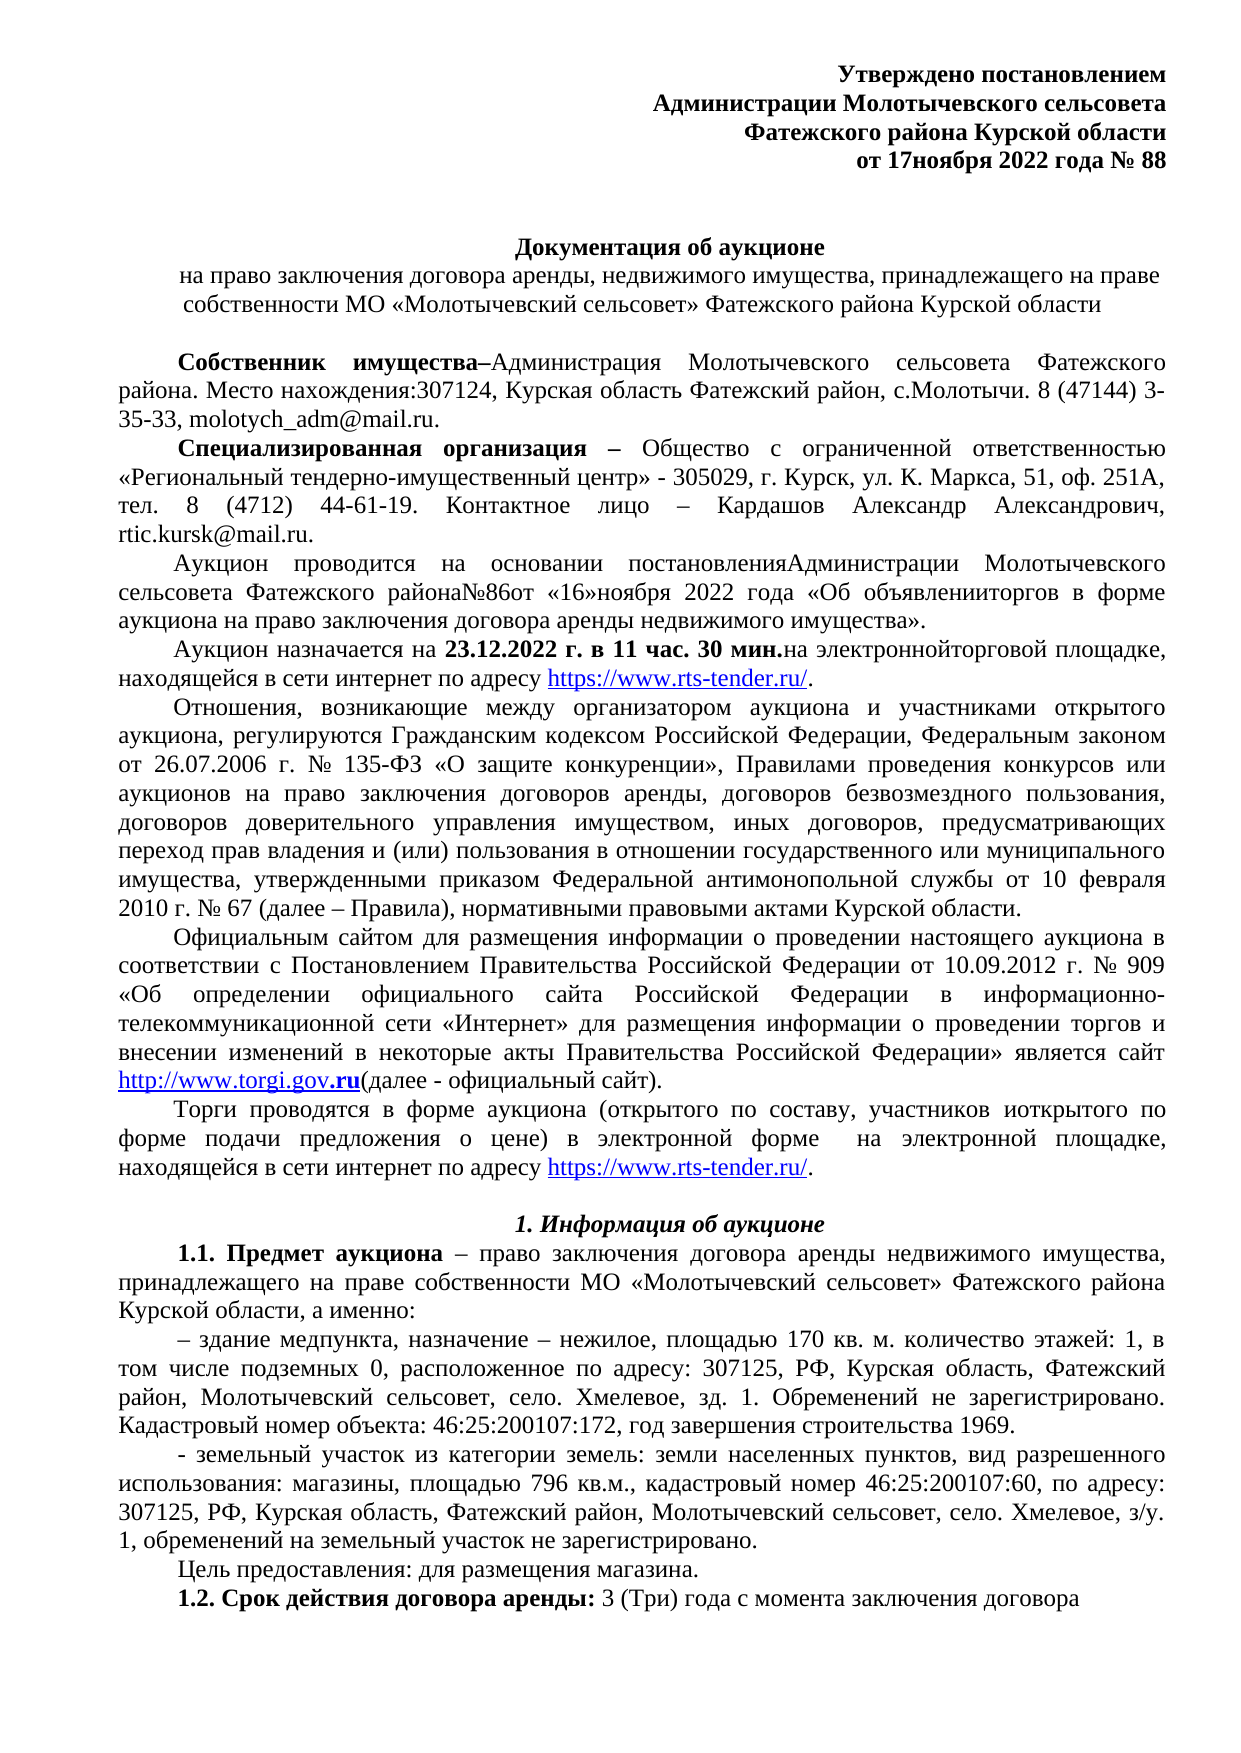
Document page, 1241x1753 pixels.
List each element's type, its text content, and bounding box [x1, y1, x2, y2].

text Торги проводятся в форме аукциона (открытого по составу, участников иоткрытого по форме подачи предложения о цене) в электронной форме на электронной площадке, находящейся в сети интернет по адресу https://www.rts-tender.ru/. [118, 1094, 1166, 1180]
text Фатежского района Курской области [118, 117, 1166, 145]
text Утверждено постановлением [118, 59, 1166, 88]
text Специализированная организация – Общество с ограниченной ответственностью «Региональный тендерно-имущественный центр» - 305029, г. Курск, ул. К. Маркса, 51, оф. 251А, тел. 8 (4712) 44-61-19. Контактное лицо – Кардашов Александр Александрович, rtic.kursk@mail.ru. [118, 433, 1166, 548]
text Администрации Молотычевского сельсовета [118, 88, 1166, 117]
text от 17ноября 2022 года № 88 [118, 145, 1166, 174]
text Аукцион назначается на 23.12.2022 г. в 11 час. 30 мин.на электроннойторговой площадке, находящейся в сети интернет по адресу https://www.rts-tender.ru/. [118, 634, 1166, 692]
text – здание медпункта, назначение – нежилое, площадью 170 кв. м. количество этажей: 1, в том числе подземных 0, расположенное по адресу: 307125, РФ, Курская область, Фатежский район, Молотычевский сельсовет, село. Хмелевое, зд. 1. Обременений не зарегистрировано. Кадастровый номер объекта: 46:25:200107:172, год завершения строительства 1969. [118, 1324, 1166, 1439]
text Официальным сайтом для размещения информации о проведении настоящего аукциона в соответствии с Постановлением Правительства Российской Федерации от 10.09.2012 г. № 909 «Об определении официального сайта Российской Федерации в информационно-телекоммуникационной сети «Интернет» для размещения информации о проведении торгов и внесении изменений в некоторые акты Правительства Российской Федерации» является сайт http://www.torgi.gov.ru(далее - официальный сайт). [118, 922, 1166, 1094]
text - земельный участок из категории земель: земли населенных пунктов, вид разрешенного использования: магазины, площадью 796 кв.м., кадастровый номер 46:25:200107:60, по адресу: 307125, РФ, Курская область, Фатежский район, Молотычевский сельсовет, село. Хмелевое, з/у. 1, обременений на земельный участок не зарегистрировано. [118, 1439, 1166, 1554]
text Аукцион проводится на основании постановленияАдминистрации Молотычевского сельсовета Фатежского района№86от «16»ноября 2022 года «Об объявленииторгов в форме аукциона на право заключения договора аренды недвижимого имущества». [118, 548, 1166, 634]
text на право заключения договора аренды, недвижимого имущества, принадлежащего на праве собственности МО «Молотычевский сельсовет» Фатежского района Курской области [118, 260, 1166, 318]
text 1. Информация об аукционе [173, 1209, 1166, 1238]
text Цель предоставления: для размещения магазина. [118, 1554, 1166, 1583]
text 1.2. Срок действия договора аренды: 3 (Три) года с момента заключения договора [118, 1583, 1166, 1612]
text 1.1. Предмет аукциона – право заключения договора аренды недвижимого имущества, принадлежащего на праве собственности МО «Молотычевский сельсовет» Фатежского района Курской области, а именно: [118, 1238, 1166, 1324]
text Отношения, возникающие между организатором аукциона и участниками открытого аукциона, регулируются Гражданским кодексом Российской Федерации, Федеральным законом от 26.07.2006 г. № 135-ФЗ «О защите конкуренции», Правилами проведения конкурсов или аукционов на право заключения договоров аренды, договоров безвозмездного пользования, договоров доверительного управления имуществом, иных договоров, предусматривающих переход прав владения и (или) пользования в отношении государственного или муниципального имущества, утвержденными приказом Федеральной антимонопольной службы от 10 февраля 2010 г. № 67 (далее – Правила), нормативными правовыми актами Курской области. [118, 692, 1166, 922]
text Документация об аукционе [118, 232, 1166, 260]
text Собственник имущества–Администрация Молотычевского сельсовета Фатежского района. Место нахождения:307124, Курская область Фатежский район, с.Молотычи. 8 (47144) 3-35-33, molotych_adm@mail.ru. [118, 347, 1166, 433]
